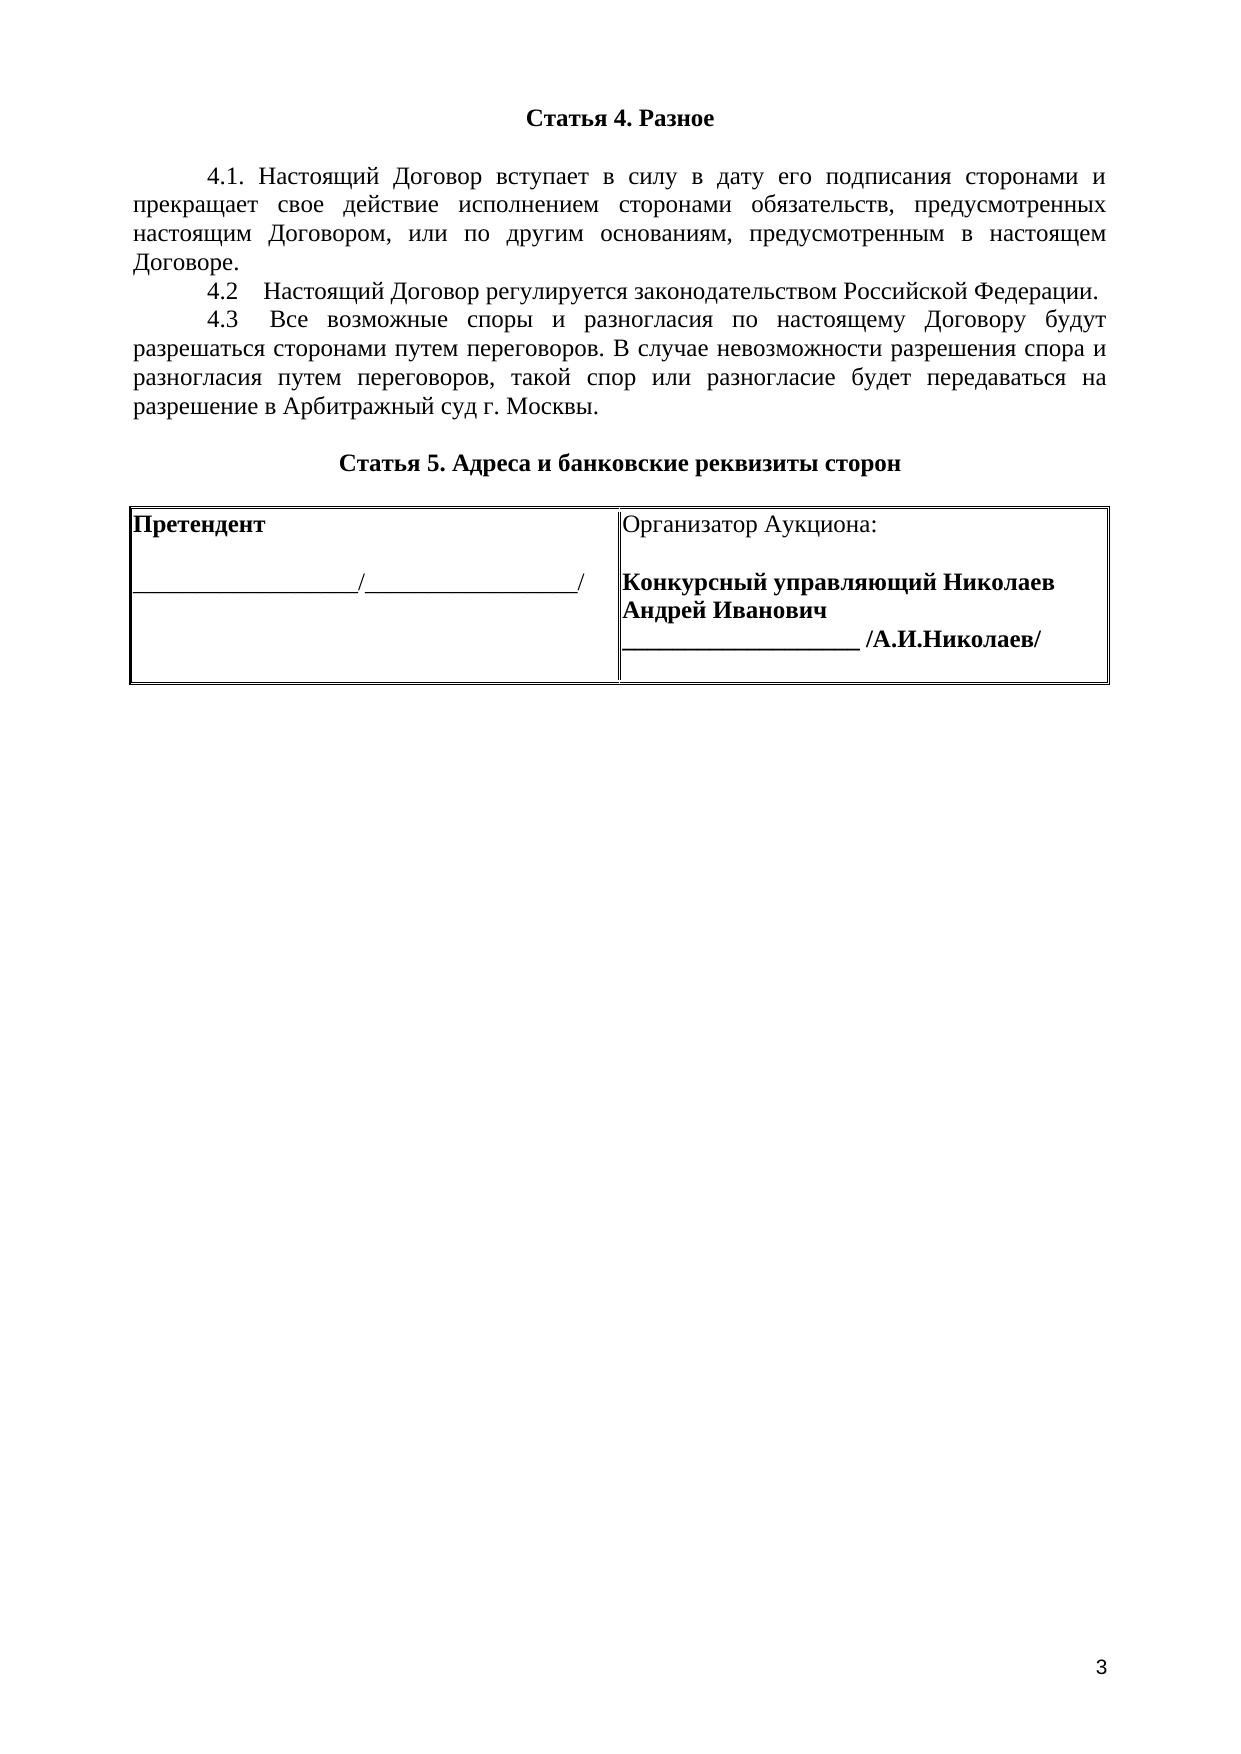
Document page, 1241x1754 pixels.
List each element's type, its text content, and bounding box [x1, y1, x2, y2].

table_header Организатор Аукциона: Конкурсный управляющий Николаев Андрей Иванович ___________________ /А.И.Николаев/ [620, 509, 1107, 682]
text 4.1. Настоящий Договор вступает в силу в дату его подписания сторонами и прекращает свое действие исполнением сторонами обязательств, предусмотренных настоящим Договором, или по другим основаниям, предусмотренным в настоящем Договоре. [133, 161, 1107, 276]
table_header Претендент __________________/_________________/ [132, 509, 620, 682]
text 4.3 Все возможные споры и разногласия по настоящему Договору будут разрешаться сторонами путем переговоров. В случае невозможности разрешения спора и разногласия путем переговоров, такой спор или разногласие будет передаваться на разрешение в Арбитражный суд г. Москвы. [133, 304, 1107, 419]
text Статья 5. Адреса и банковские реквизиты сторон [133, 448, 1107, 477]
text Статья 4. Разное [133, 103, 1107, 132]
text 4.2 Настоящий Договор регулируется законодательством Российской Федерации. [133, 276, 1107, 304]
